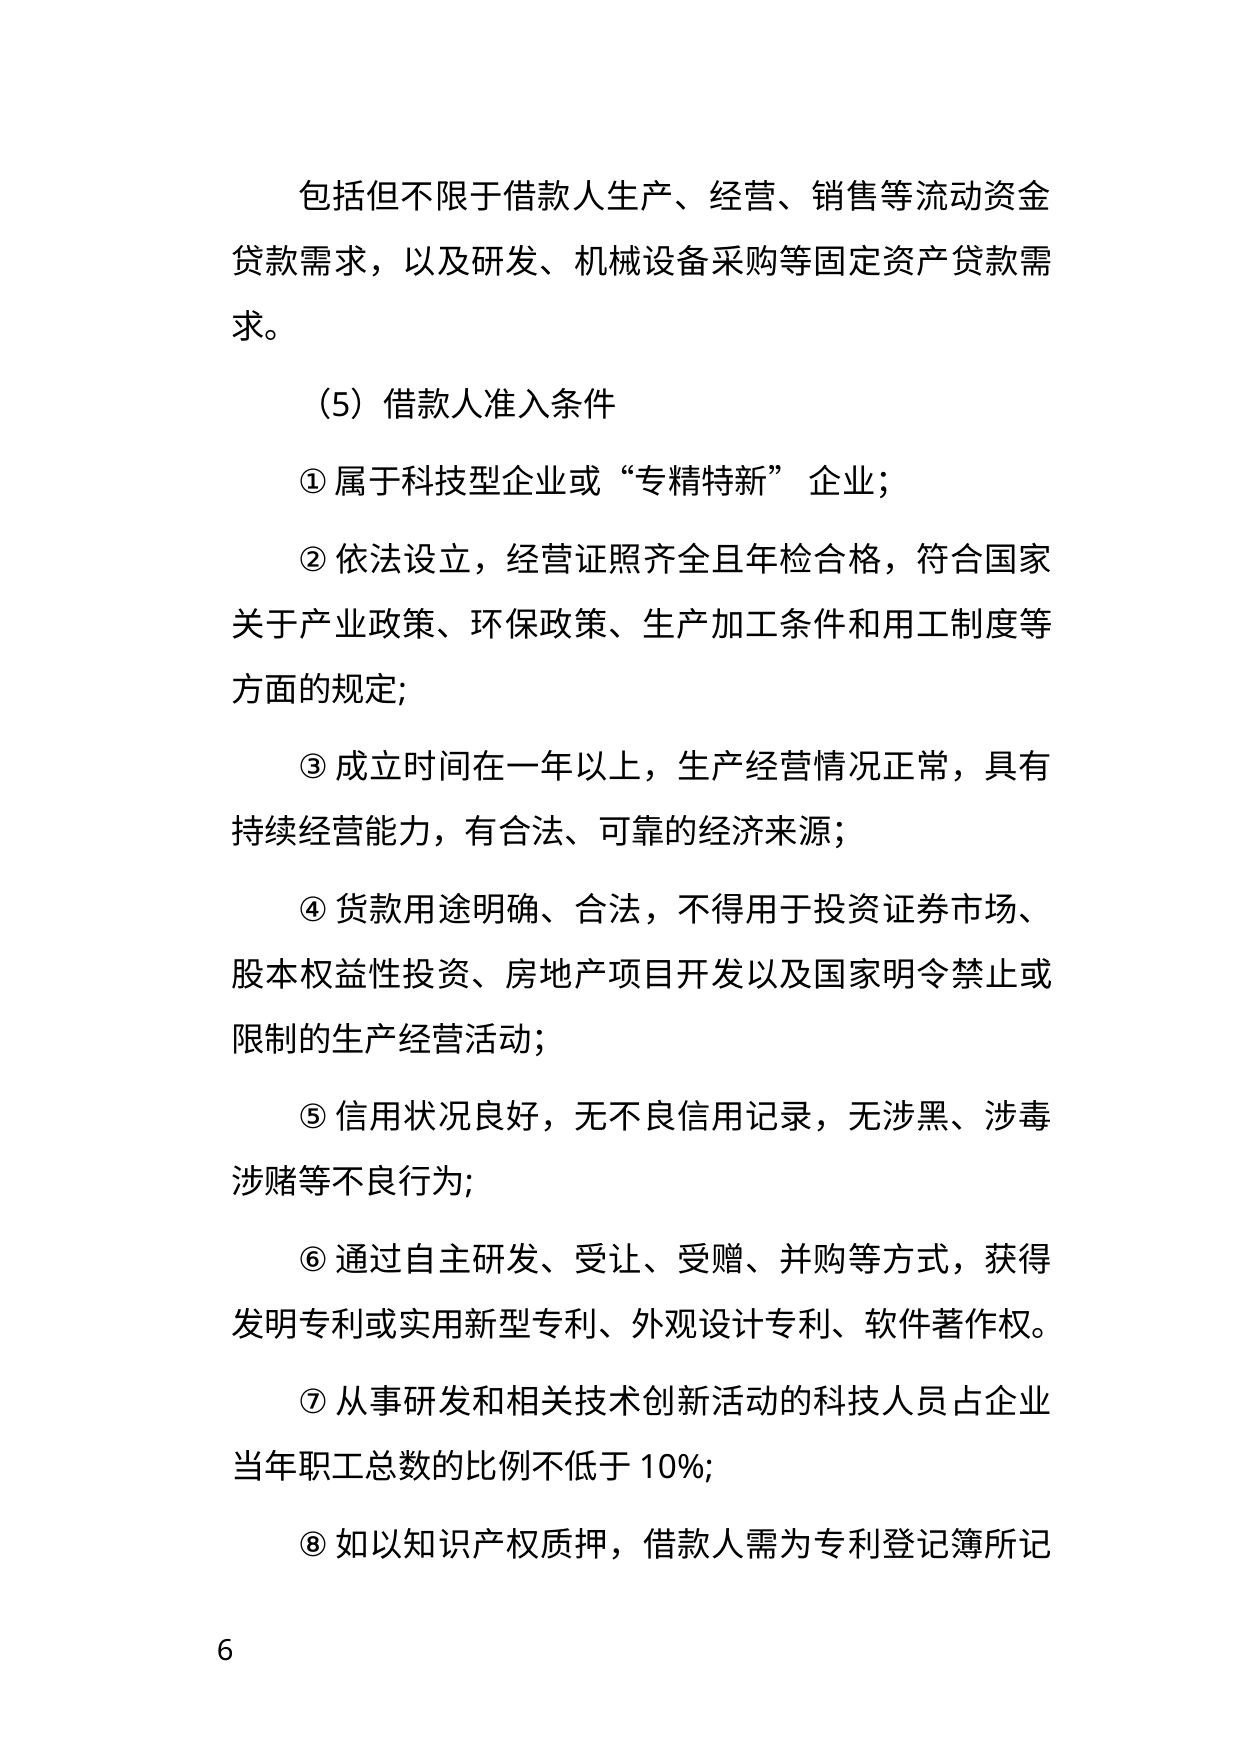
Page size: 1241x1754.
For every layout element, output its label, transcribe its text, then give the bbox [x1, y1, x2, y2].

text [231, 1509, 1053, 1574]
list 借款人准入条件 [231, 369, 1053, 434]
text ⑤信用状况良好，无不良信用记录，无涉黑、涉毒，涉赌等不良行为; [231, 1082, 1053, 1212]
text ①属于科技型企业或“专精特新” 企业； [231, 447, 1053, 512]
text ③成立时间在一年以上，生产经营情况正常，具有持续经营能力，有合法、可靠的经济来源； [231, 732, 1053, 862]
text 包括但不限于借款人生产、经营、销售等流动资金贷款需求，以及研发、机械设备采购等固定资产贷款需求。 [231, 162, 1053, 357]
text ⑥通过自主研发、受让、受赠、并购等方式，获得发明专利或实用新型专利、外观设计专利、软件著作权。 [231, 1224, 1053, 1354]
text ④货款用途明确、合法，不得用于投资证券市场、股本权益性投资、房地产项目开发以及国家明令禁止或限制的生产经营活动； [231, 874, 1053, 1069]
text ⑦从事研发和相关技术创新活动的科技人员占企业当年职工总数的比例不低于 10%; [231, 1367, 1053, 1497]
text ②依法设立，经营证照齐全且年检合格，符合国家关于产业政策、环保政策、生产加工条件和用工制度等方面的规定; [231, 524, 1053, 719]
